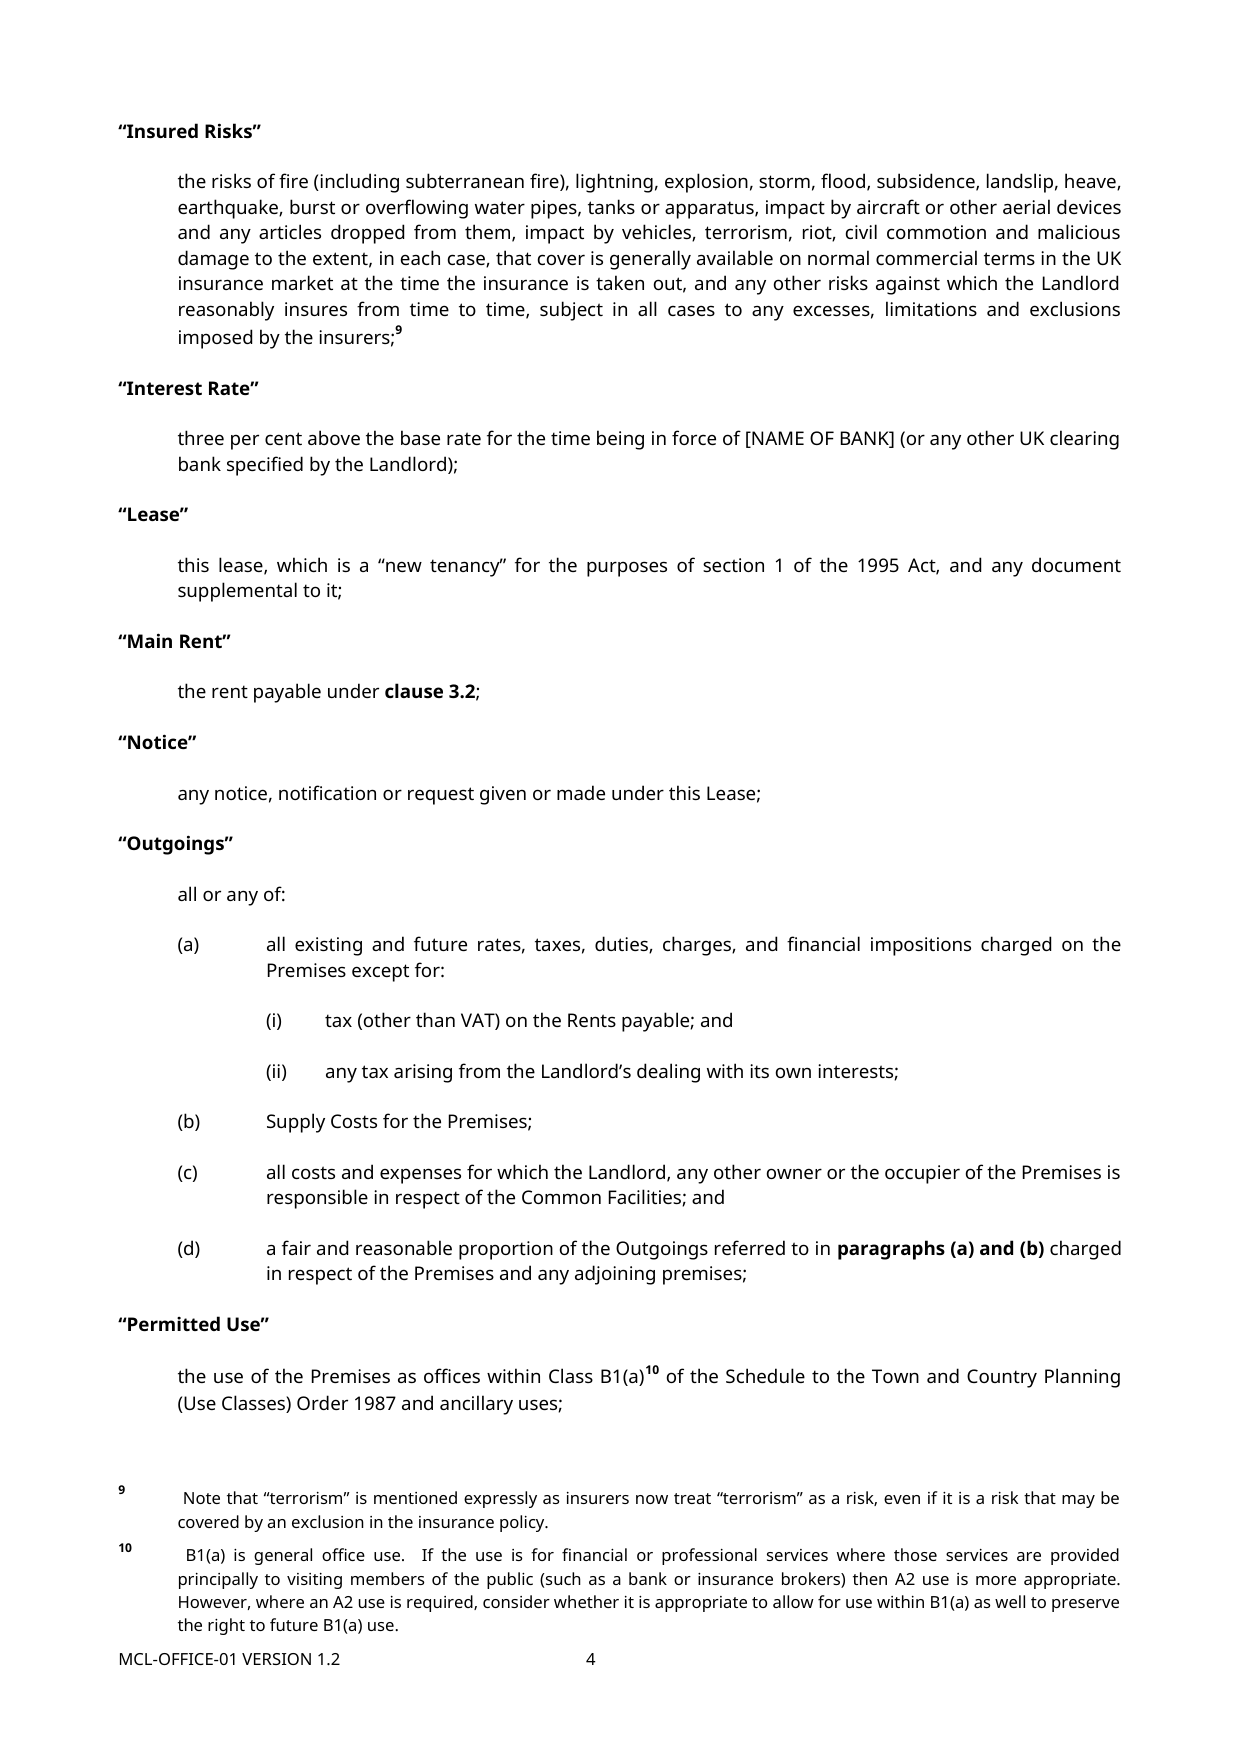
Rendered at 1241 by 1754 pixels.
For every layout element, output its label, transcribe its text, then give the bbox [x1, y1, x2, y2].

text Supply Costs for the Premises; [177, 1108, 1122, 1134]
text “Interest Rate” [118, 375, 1122, 401]
text three per cent above the base rate for the time being in force of [NAME OF BANK] (or any other UK clearing bank specified by the Landlord); [177, 426, 1122, 477]
text any tax arising from the Landlord’s dealing with its own interests; [266, 1058, 1122, 1083]
list all existing and future rates, taxes, duties, charges, and financial impositions charged on the Premises except for: [177, 931, 1122, 982]
text all costs and expenses for which the Landlord, any other owner or the occupier of the Premises is responsible in respect of the Common Facilities; and [177, 1159, 1122, 1210]
text “Permitted Use” [118, 1311, 1122, 1337]
text the use of the Premises as offices within Class B1(a) of the Schedule to the Town and Country Planning (Use Classes) Order 1987 and ancillary uses; [177, 1362, 1122, 1416]
text this lease, which is a “new tenancy” for the purposes of section 1 of the 1995 Act, and any document supplemental to it; [177, 552, 1122, 603]
text all or any of: [177, 881, 1122, 906]
text “Lease” [118, 502, 1122, 527]
text the risks of fire (including subterranean fire), lightning, explosion, storm, flood, subsidence, landslip, heave, earthquake, burst or overflowing water pipes, tanks or apparatus, impact by aircraft or other aerial devices and any articles dropped from them, impact by vehicles, terrorism, riot, civil commotion and malicious damage to the extent, in each case, that cover is generally available on normal commercial terms in the UK insurance market at the time the insurance is taken out, and any other risks against which the Landlord reasonably insures from time to time, subject in all cases to any excesses, limitations and exclusions imposed by the insurers; [177, 169, 1122, 350]
text the rent payable under clause 3.2; [177, 679, 1122, 704]
text any notice, notification or request given or made under this Lease; [177, 780, 1122, 805]
text tax (other than VAT) on the Rents payable; and [266, 1007, 1122, 1033]
text “Notice” [118, 729, 1122, 755]
text “Insured Risks” [118, 118, 1122, 144]
text “Outgoings” [118, 830, 1122, 856]
text a fair and reasonable proportion of the Outgoings referred to in paragraphs (a) and (b) charged in respect of the Premises and any adjoining premises; [177, 1235, 1122, 1286]
text “Main Rent” [118, 628, 1122, 654]
